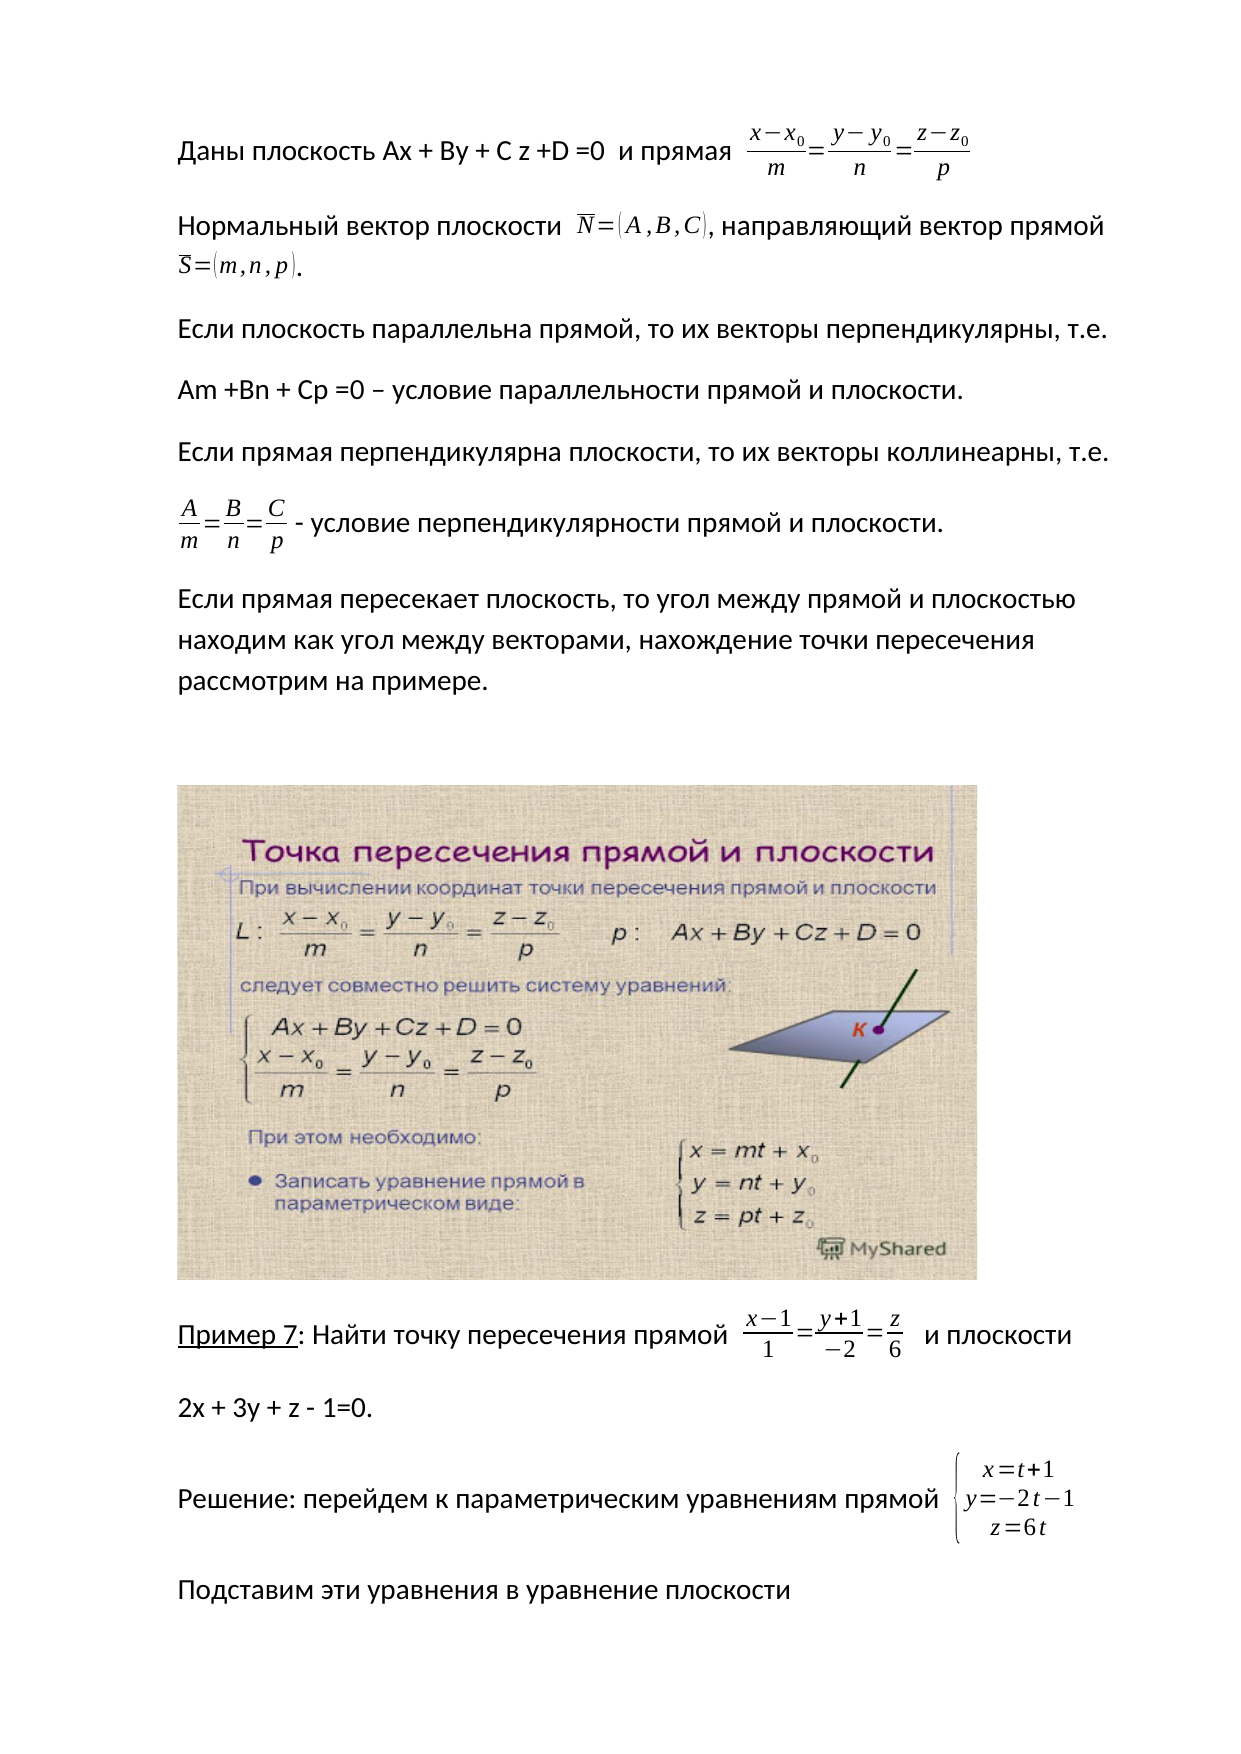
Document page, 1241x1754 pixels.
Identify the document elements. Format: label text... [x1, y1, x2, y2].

text Решение: перейдем к параметрическим уравнениям прямой [177, 1451, 1152, 1545]
text Если прямая перпендикулярна плоскости, то их векторы коллинеарны, т.е. [177, 433, 1152, 469]
text Если прямая пересекает плоскость, то угол между прямой и плоскостью находим как угол между векторами, нахождение точки пересечения рассмотрим на примере. [177, 580, 1152, 698]
text Am +Bn + Cp =0 – условие параллельности прямой и плоскости. [177, 371, 1152, 407]
text 2х + 3у + z - 1=0. [177, 1389, 1152, 1425]
picture [177, 785, 978, 1280]
text Пример 7: Найти точку пересечения прямой и плоскости [177, 1304, 1152, 1363]
text - условие перпендикулярности прямой и плоскости. [177, 495, 1152, 554]
text Нормальный вектор плоскости , направляющий вектор прямой . [177, 207, 1152, 283]
text Подставим эти уравнения в уравнение плоскости [177, 1571, 1152, 1607]
text Даны плоскость Ах + Ву + С z +D =0 и прямая [177, 118, 1152, 181]
text Если плоскость параллельна прямой, то их векторы перпендикулярны, т.е. [177, 310, 1152, 345]
